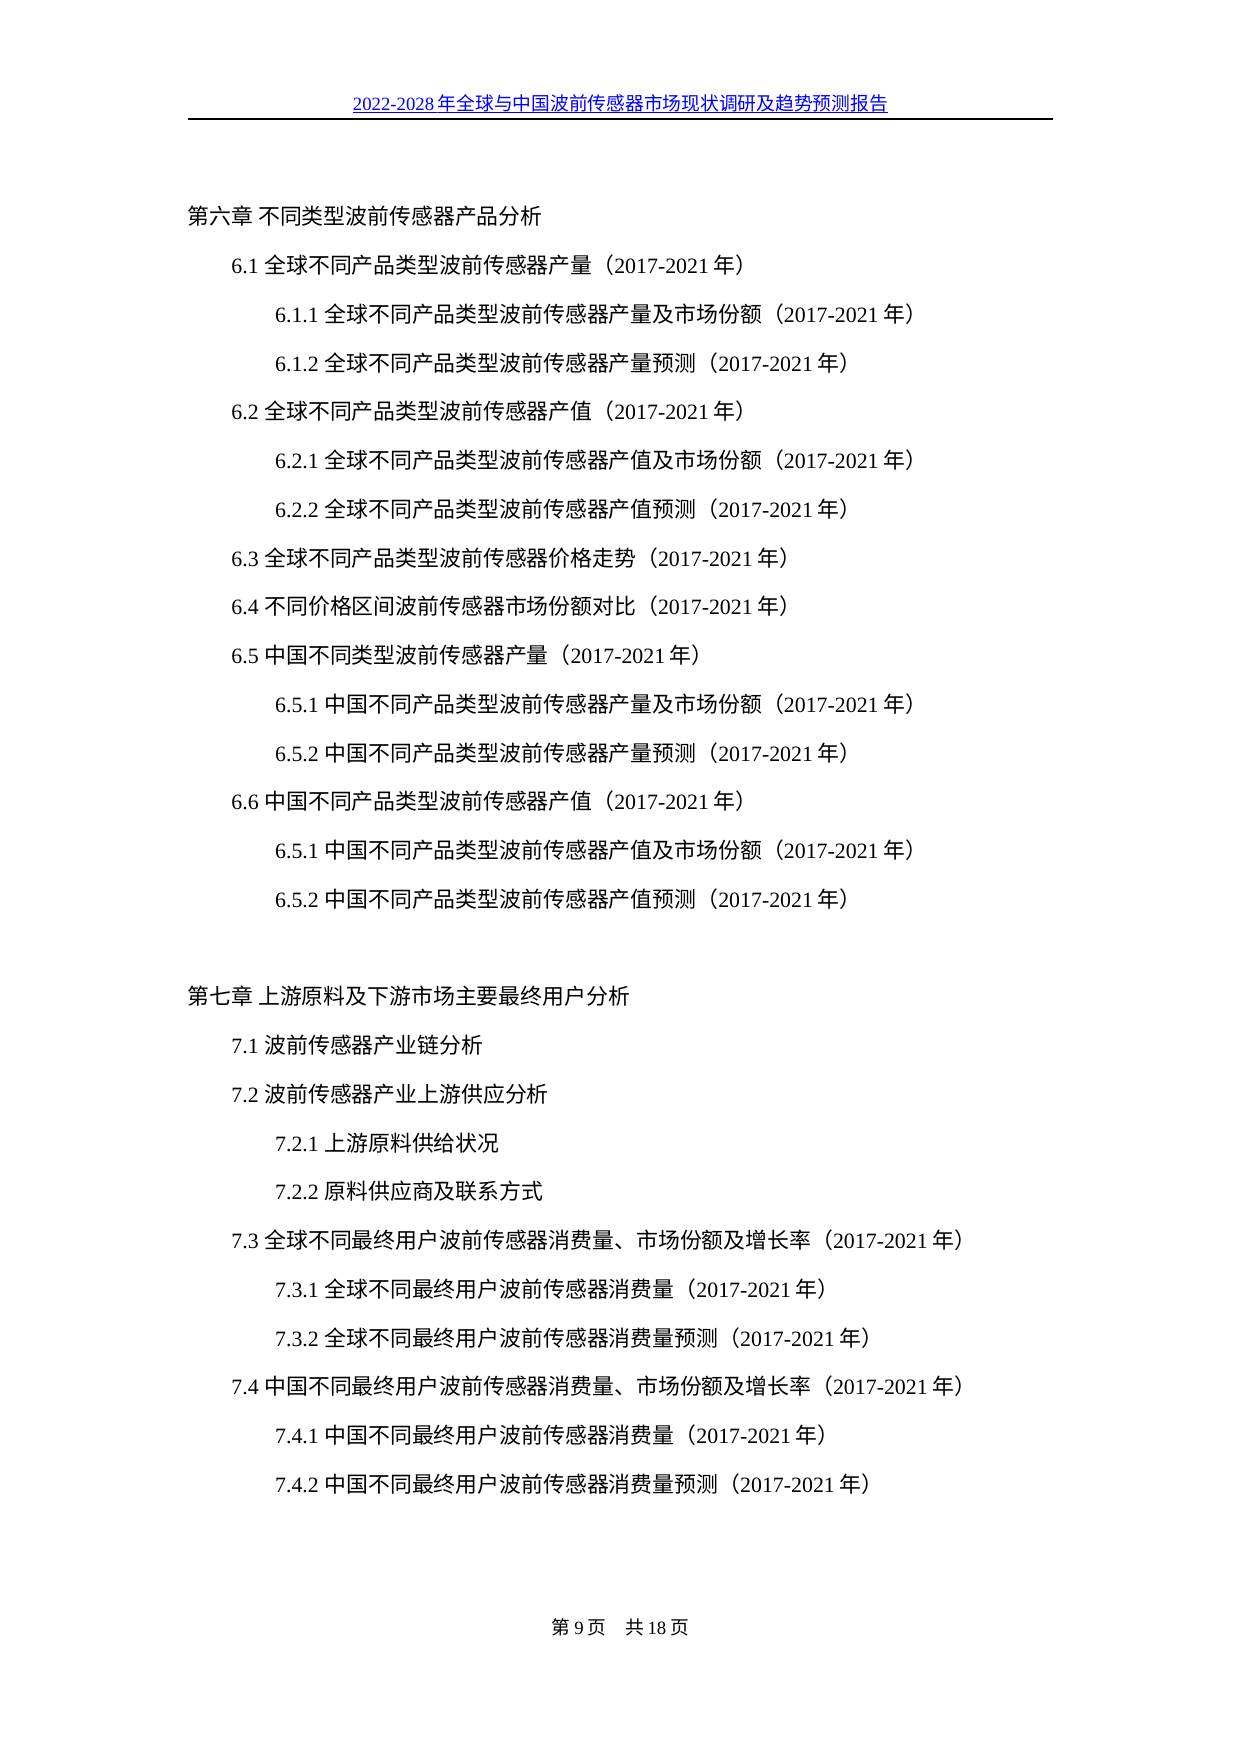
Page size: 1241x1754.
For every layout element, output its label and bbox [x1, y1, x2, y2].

text [187, 150, 1053, 1499]
